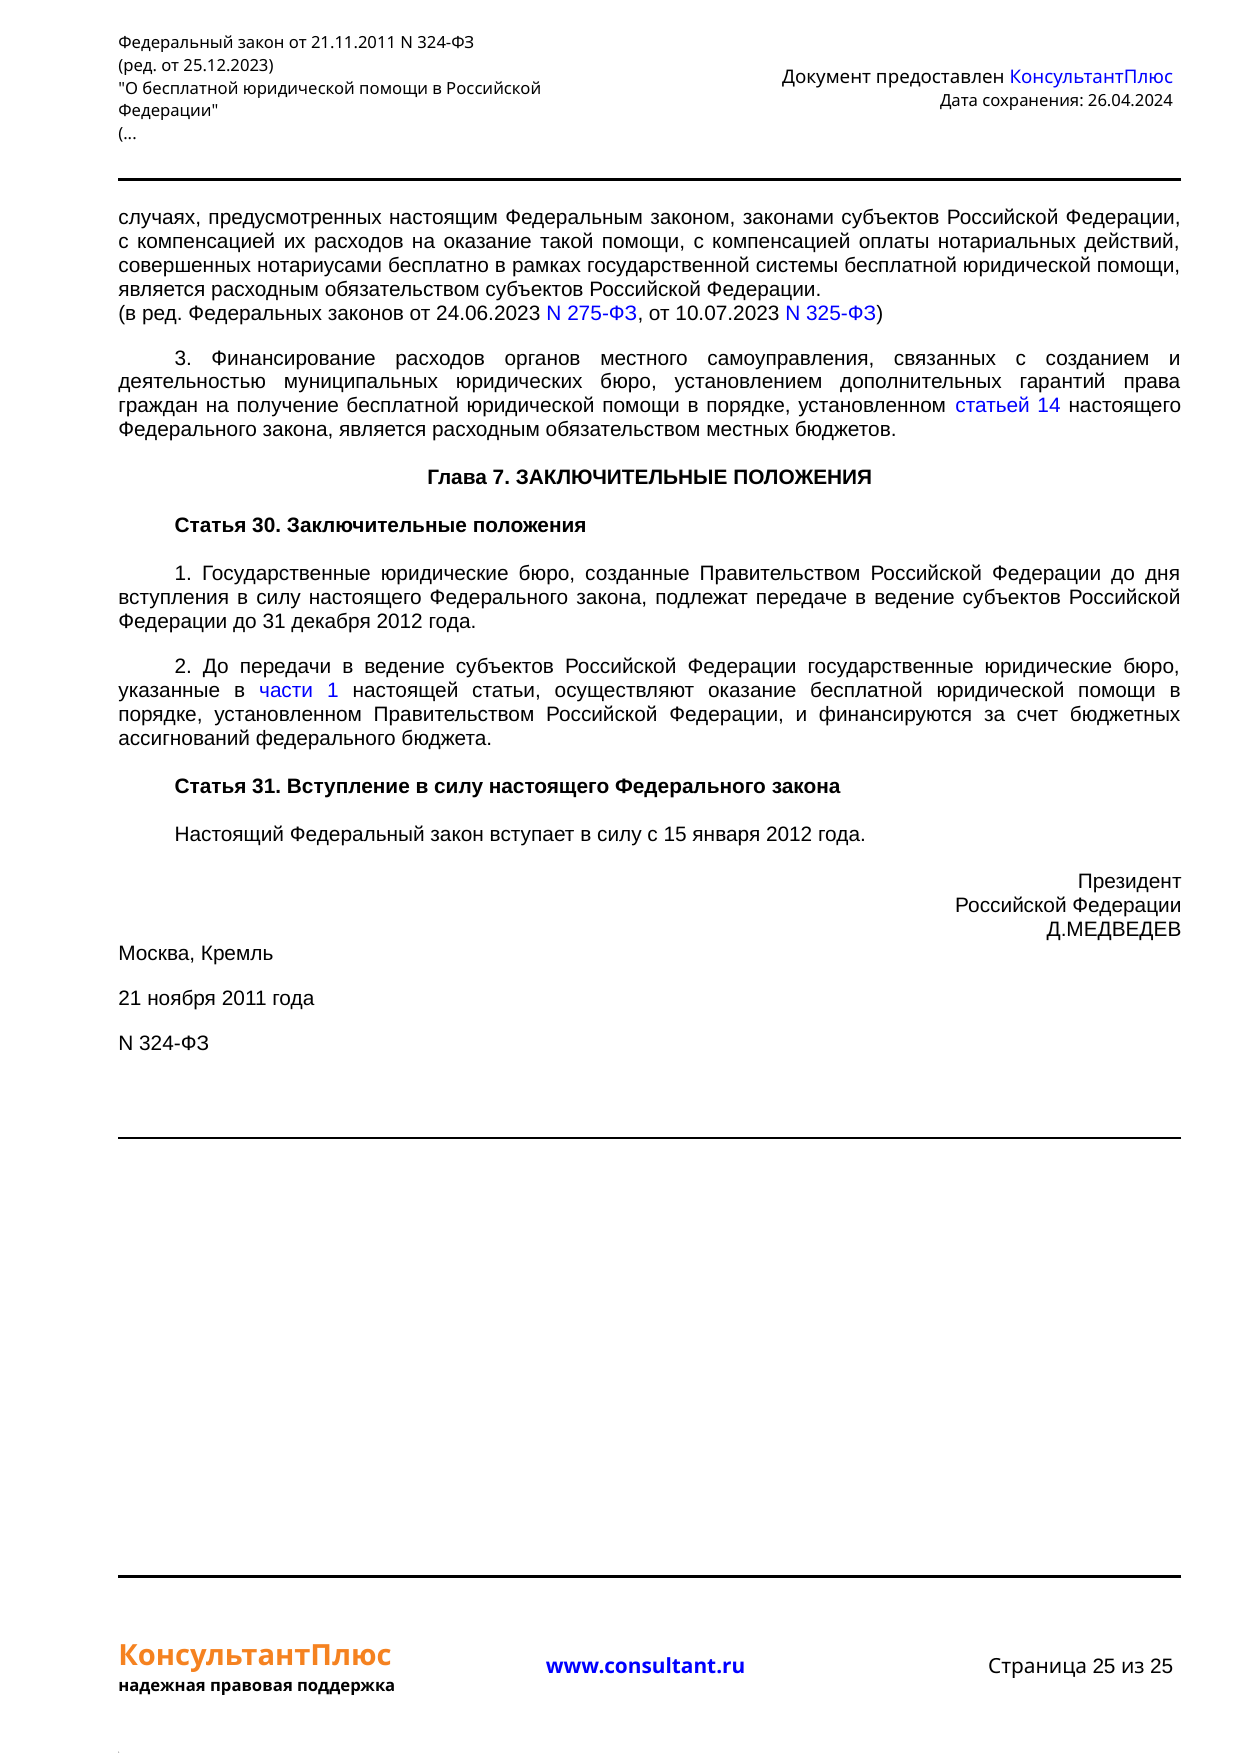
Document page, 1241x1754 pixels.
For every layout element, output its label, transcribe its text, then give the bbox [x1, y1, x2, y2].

text 21 ноября 2011 года [118, 986, 1181, 1010]
title Глава 7. ЗАКЛЮЧИТЕЛЬНЫЕ ПОЛОЖЕНИЯ [118, 465, 1181, 489]
text Д.МЕДВЕДЕВ [118, 917, 1181, 941]
text Москва, Кремль [118, 941, 1181, 965]
title Статья 30. Заключительные положения [118, 513, 1181, 537]
text 3. Финансирование расходов органов местного самоуправления, связанных с созданием и деятельностью муниципальных юридических бюро, установлением дополнительных гарантий права граждан на получение бесплатной юридической помощи в порядке, установленном статьей 14 настоящего Федерального закона, является расходным обязательством местных бюджетов. [118, 345, 1181, 441]
text (в ред. Федеральных законов от 24.06.2023 N 275-ФЗ, от 10.07.2023 N 325-ФЗ) [118, 301, 1181, 324]
text 2. До передачи в ведение субъектов Российской Федерации государственные юридические бюро, указанные в части 1 настоящей статьи, осуществляют оказание бесплатной юридической помощи в порядке, установленном Правительством Российской Федерации, и финансируются за счет бюджетных ассигнований федерального бюджета. [118, 654, 1181, 749]
title Статья 31. Вступление в силу настоящего Федерального закона [118, 773, 1181, 797]
text Настоящий Федеральный закон вступает в силу с 15 января 2012 года. [118, 821, 1181, 845]
text N 324-ФЗ [118, 1031, 1181, 1055]
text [118, 205, 1181, 301]
text Президент [118, 869, 1181, 893]
text Российской Федерации [118, 893, 1181, 917]
text 1. Государственные юридические бюро, созданные Правительством Российской Федерации до дня вступления в силу настоящего Федерального закона, подлежат передаче в ведение субъектов Российской Федерации до 31 декабря 2012 года. [118, 561, 1181, 633]
